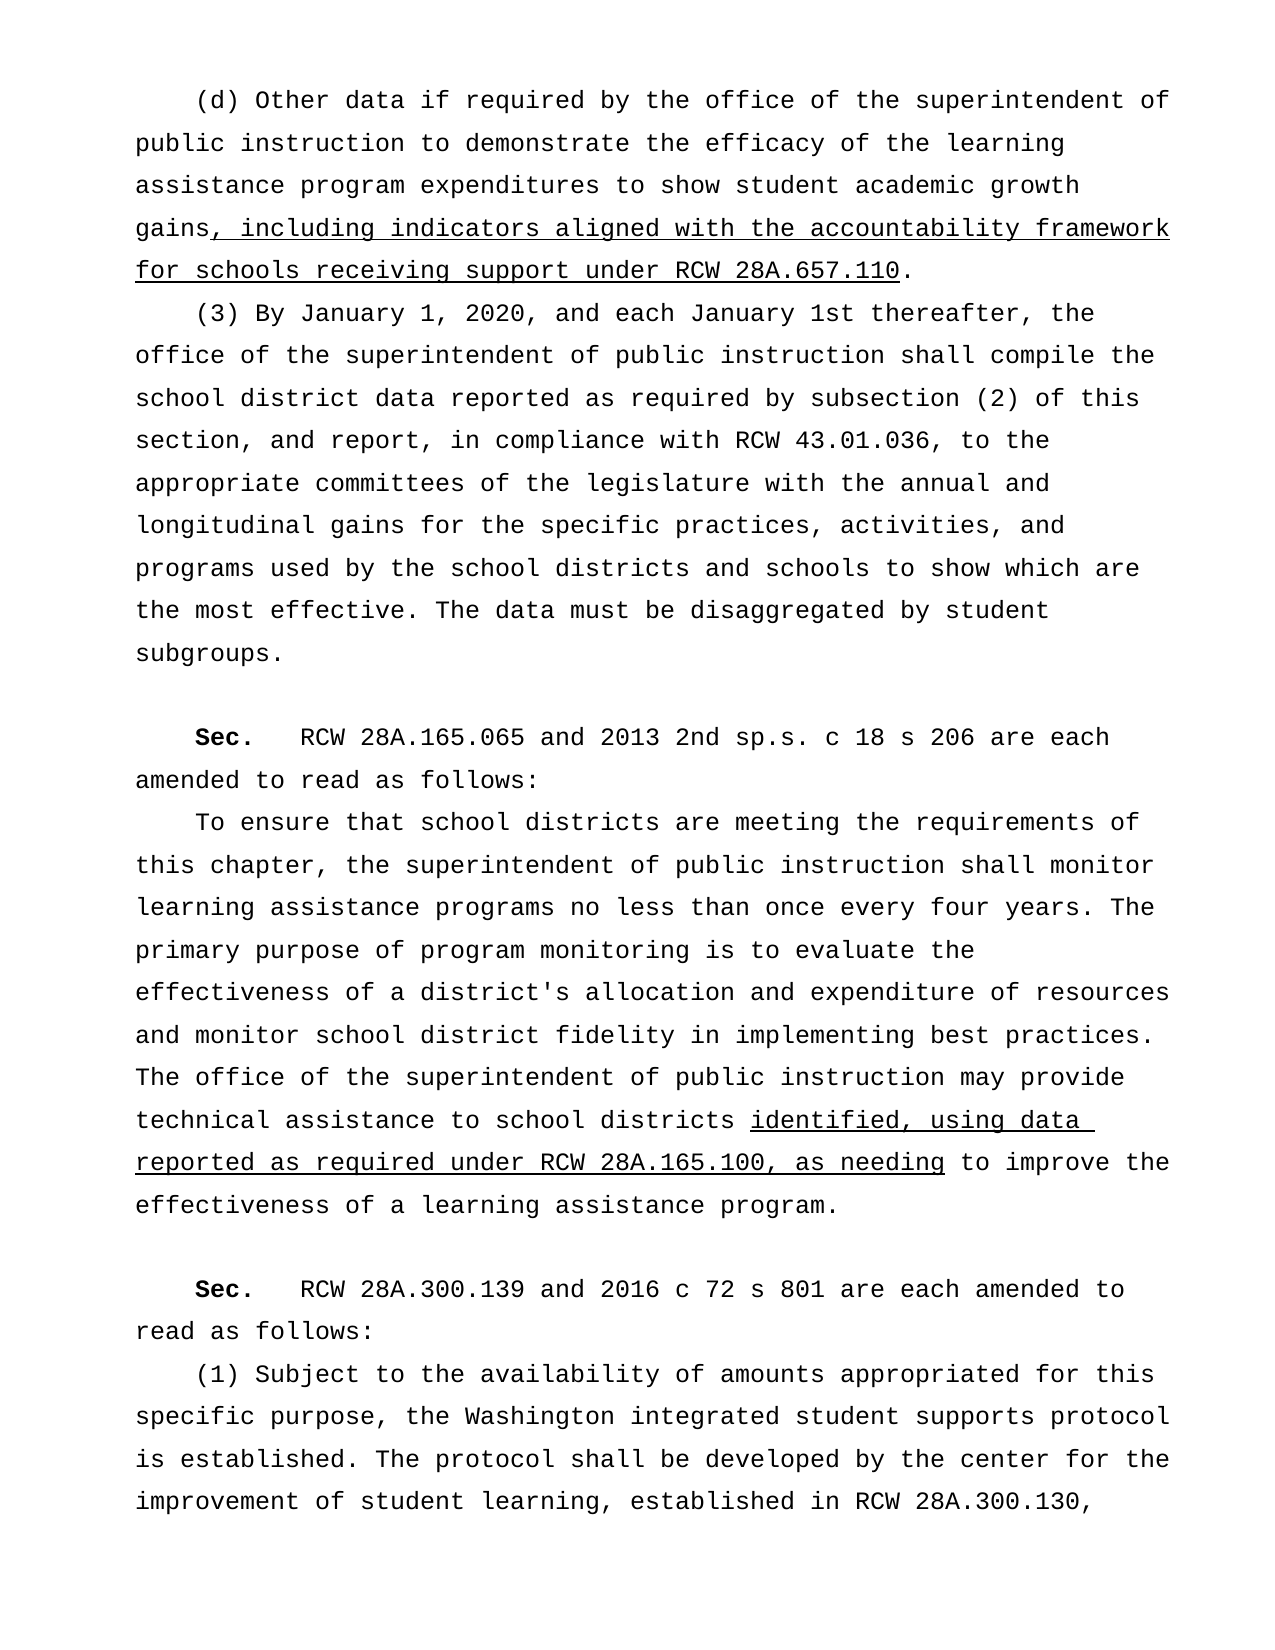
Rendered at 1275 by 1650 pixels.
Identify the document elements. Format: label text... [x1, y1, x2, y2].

text Sec. RCW 28A.165.065 and 2013 2nd sp.s. c 18 s 206 are each amended to read as follows: [135, 712, 1170, 797]
text To ensure that school districts are meeting the requirements of this chapter, the superintendent of public instruction shall monitor learning assistance programs no less than once every four years. The primary purpose of program monitoring is to evaluate the effectiveness of a district's allocation and expenditure of resources and monitor school district fidelity in implementing best practices. The office of the superintendent of public instruction may provide technical assistance to school districts identified, using data reported as required under RCW 28A.165.100, as needing to improve the effectiveness of a learning assistance program. [135, 797, 1170, 1222]
text (3) By January 1, 2020, and each January 1st thereafter, the office of the superintendent of public instruction shall compile the school district data reported as required by subsection (2) of this section, and report, in compliance with RCW 43.01.036, to the appropriate committees of the legislature with the annual and longitudinal gains for the specific practices, activities, and programs used by the school districts and schools to show which are the most effective. The data must be disaggregated by student subgroups. [135, 287, 1170, 670]
text (d) Other data if required by the office of the superintendent of public instruction to demonstrate the efficacy of the learning assistance program expenditures to show student academic growth gains, including indicators aligned with the accountability framework for schools receiving support under RCW 28A.657.110. [135, 75, 1170, 287]
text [135, 1348, 1170, 1518]
text Sec. RCW 28A.300.139 and 2016 c 72 s 801 are each amended to read as follows: [135, 1263, 1170, 1348]
